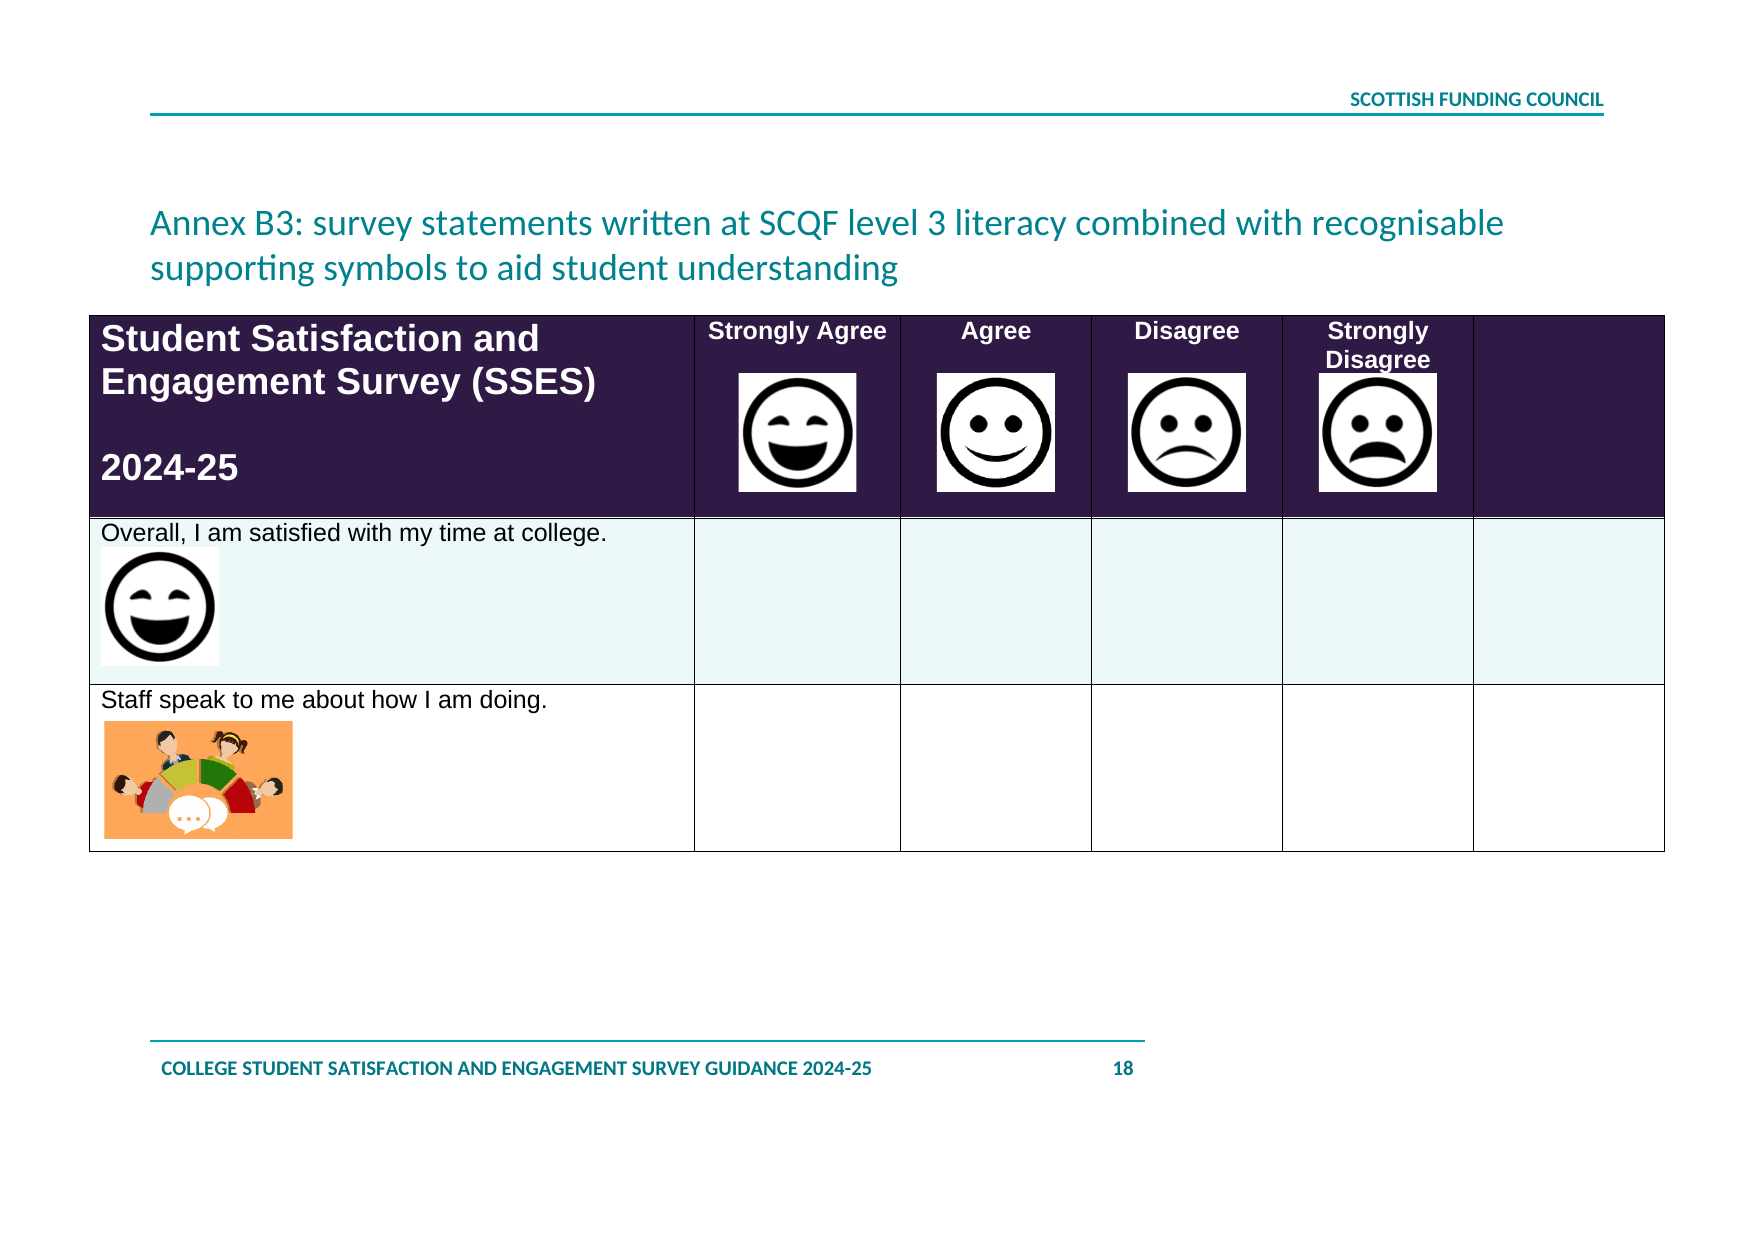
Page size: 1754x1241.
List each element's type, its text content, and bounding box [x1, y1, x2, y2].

table_header Student Satisfaction and Engagement Survey (SSES) 2024-25 [90, 316, 694, 517]
table_cell [1283, 685, 1473, 851]
table_header Strongly Agree [695, 316, 900, 517]
table_cell [695, 519, 900, 684]
table_header [1474, 316, 1664, 517]
table_cell [1283, 519, 1473, 684]
table_header Agree [901, 316, 1091, 517]
table_cell [1092, 685, 1282, 851]
table_cell [901, 685, 1091, 851]
picture [1127, 373, 1246, 492]
picture [1318, 373, 1437, 492]
picture [738, 373, 857, 492]
table_cell [1092, 519, 1282, 684]
table_header Disagree [1092, 316, 1282, 517]
table_cell Overall, I am satisfied with my time at college. [90, 519, 694, 684]
table_cell [1474, 519, 1664, 684]
table_cell Staff speak to me about how I am doing. [90, 685, 694, 851]
table_cell [1474, 685, 1664, 851]
table_header Strongly Disagree [1283, 316, 1473, 517]
subtitle Annex B3: survey statements written at SCQF level 3 literacy combined with recognisable supporting symbols to aid student understanding [150, 198, 1604, 290]
picture [100, 547, 219, 666]
table_cell [901, 519, 1091, 684]
picture [936, 373, 1055, 492]
picture [104, 721, 293, 839]
table_cell [695, 685, 900, 851]
